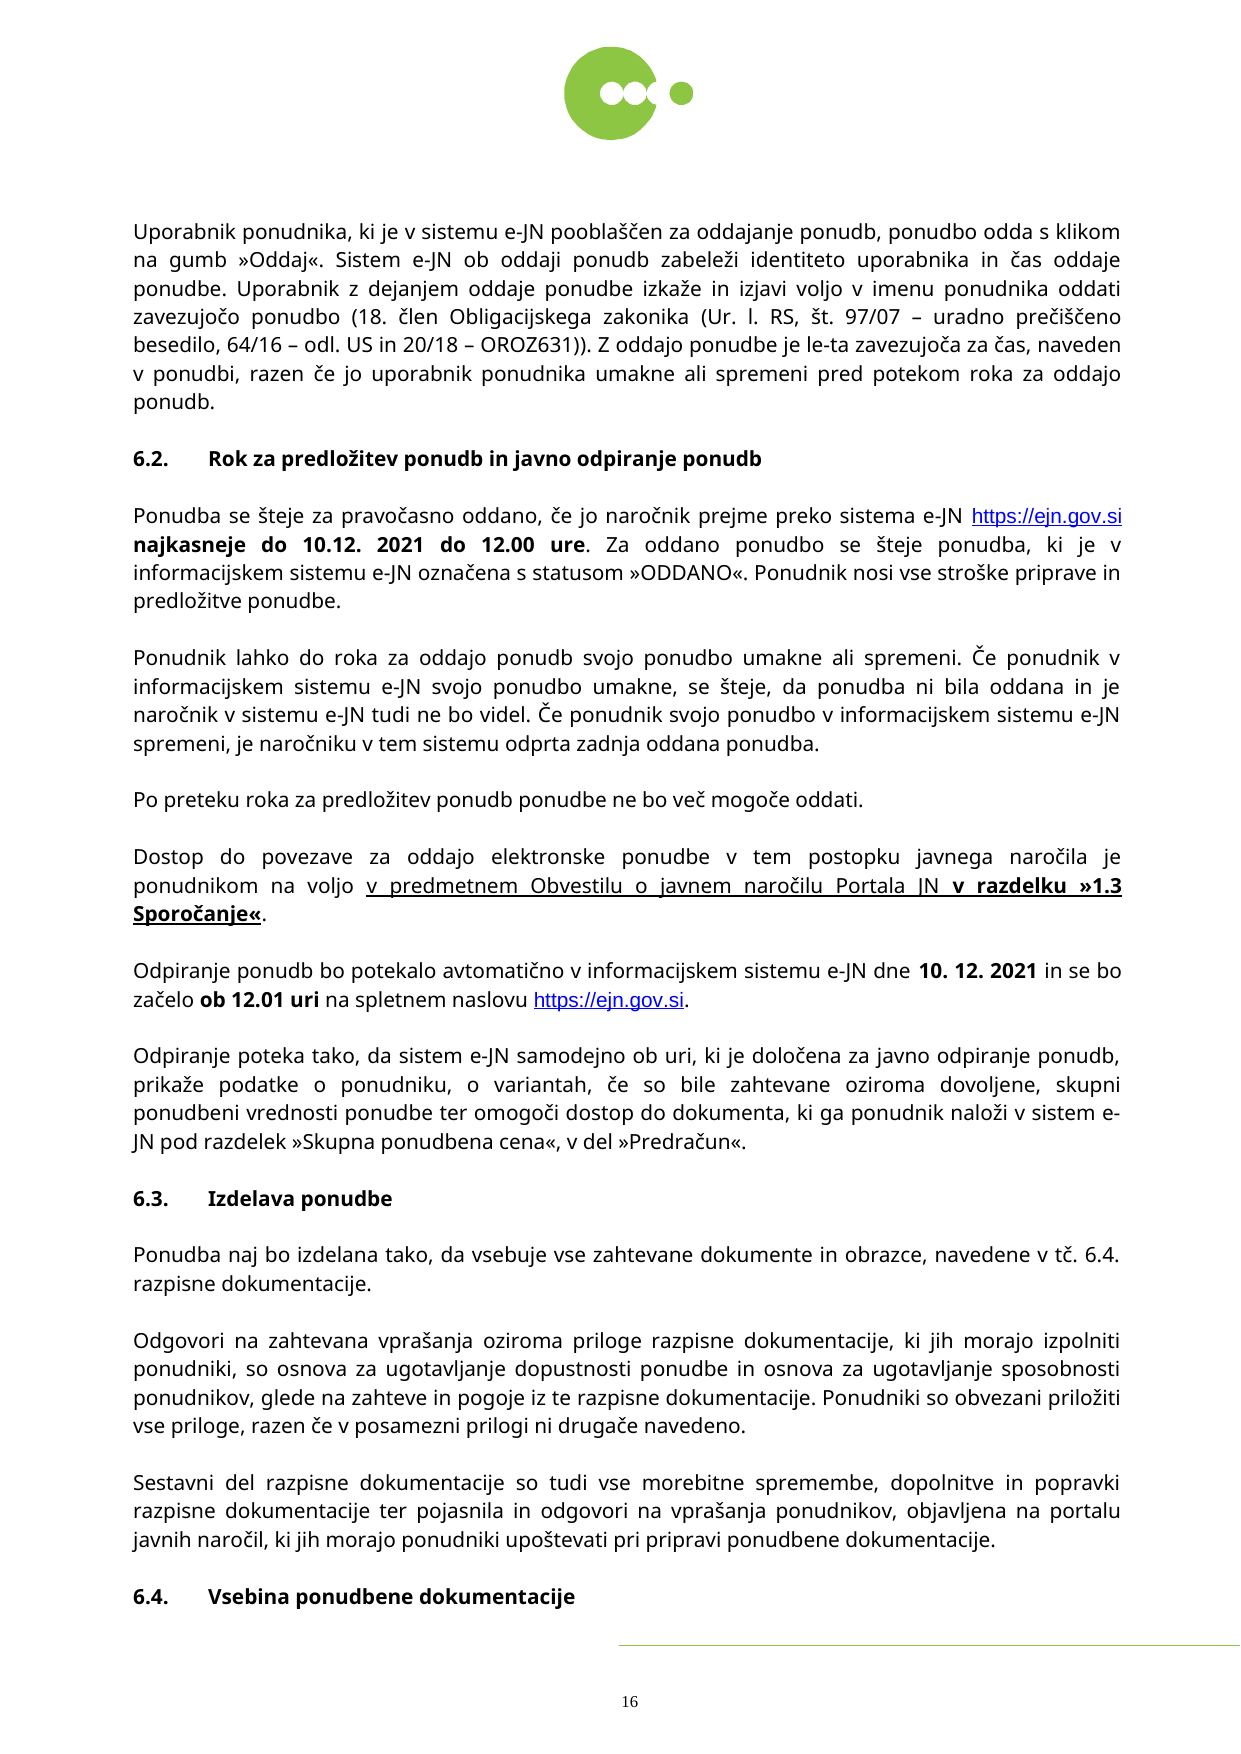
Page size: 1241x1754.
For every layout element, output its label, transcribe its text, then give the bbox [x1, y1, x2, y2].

list Izdelava ponudbe [133, 1184, 1122, 1212]
text Odpiranje poteka tako, da sistem e-JN samodejno ob uri, ki je določena za javno odpiranje ponudb, prikaže podatke o ponudniku, o variantah, če so bile zahtevane oziroma dovoljene, skupni ponudbeni vrednosti ponudbe ter omogoči dostop do dokumenta, ki ga ponudnik naloži v sistem e-JN pod razdelek »Skupna ponudbena cena«, v del »Predračun«. [133, 1042, 1122, 1155]
list Vsebina ponudbene dokumentacije [133, 1582, 1122, 1610]
text Ponudba se šteje za pravočasno oddano, če jo naročnik prejme preko sistema e-JN https://ejn.gov.si najkasneje do 10.12. 2021 do 12.00 ure. Za oddano ponudbo se šteje ponudba, ki je v informacijskem sistemu e-JN označena s statusom »ODDANO«. Ponudnik nosi vse stroške priprave in predložitve ponudbe. [133, 501, 1122, 615]
text Ponudnik lahko do roka za oddajo ponudb svojo ponudbo umakne ali spremeni. Če ponudnik v informacijskem sistemu e-JN svojo ponudbo umakne, se šteje, da ponudba ni bila oddana in je naročnik v sistemu e-JN tudi ne bo videl. Če ponudnik svojo ponudbo v informacijskem sistemu e-JN spremeni, je naročniku v tem sistemu odprta zadnja oddana ponudba. [133, 643, 1122, 757]
text Ponudba naj bo izdelana tako, da vsebuje vse zahtevane dokumente in obrazce, navedene v tč. 6.4. razpisne dokumentacije. [133, 1241, 1122, 1297]
text Sestavni del razpisne dokumentacije so tudi vse morebitne spremembe, dopolnitve in popravki razpisne dokumentacije ter pojasnila in odgovori na vprašanja ponudnikov, objavljena na portalu javnih naročil, ki jih morajo ponudniki upoštevati pri pripravi ponudbene dokumentacije. [133, 1468, 1122, 1553]
text Po preteku roka za predložitev ponudb ponudbe ne bo več mogoče oddati. [133, 786, 1122, 814]
text Odgovori na zahtevana vprašanja oziroma priloge razpisne dokumentacije, ki jih morajo izpolniti ponudniki, so osnova za ugotavljanje dopustnosti ponudbe in osnova za ugotavljanje sposobnosti ponudnikov, glede na zahteve in pogoje iz te razpisne dokumentacije. Ponudniki so obvezani priložiti vse priloge, razen če v posamezni prilogi ni drugače navedeno. [133, 1326, 1122, 1440]
text Odpiranje ponudb bo potekalo avtomatično v informacijskem sistemu e-JN dne 10. 12. 2021 in se bo začelo ob 12.01 uri na spletnem naslovu https://ejn.gov.si. [133, 956, 1122, 1013]
list Rok za predložitev ponudb in javno odpiranje ponudb [133, 444, 1122, 473]
text Uporabnik ponudnika, ki je v sistemu e-JN pooblaščen za oddajanje ponudb, ponudbo odda s klikom na gumb »Oddaj«. Sistem e-JN ob oddaji ponudb zabeleži identiteto uporabnika in čas oddaje ponudbe. Uporabnik z dejanjem oddaje ponudbe izkaže in izjavi voljo v imenu ponudnika oddati zavezujočo ponudbo (18. člen Obligacijskega zakonika (Ur. l. RS, št. 97/07 – uradno prečiščeno besedilo, 64/16 – odl. US in 20/18 – OROZ631)). Z oddajo ponudbe je le-ta zavezujoča za čas, naveden v ponudbi, razen če jo uporabnik ponudnika umakne ali spremeni pred potekom roka za oddajo ponudb. [133, 217, 1122, 416]
text Dostop do povezave za oddajo elektronske ponudbe v tem postopku javnega naročila je ponudnikom na voljo v predmetnem Obvestilu o javnem naročilu Portala JN v razdelku »1.3 Sporočanje«. [133, 842, 1122, 928]
